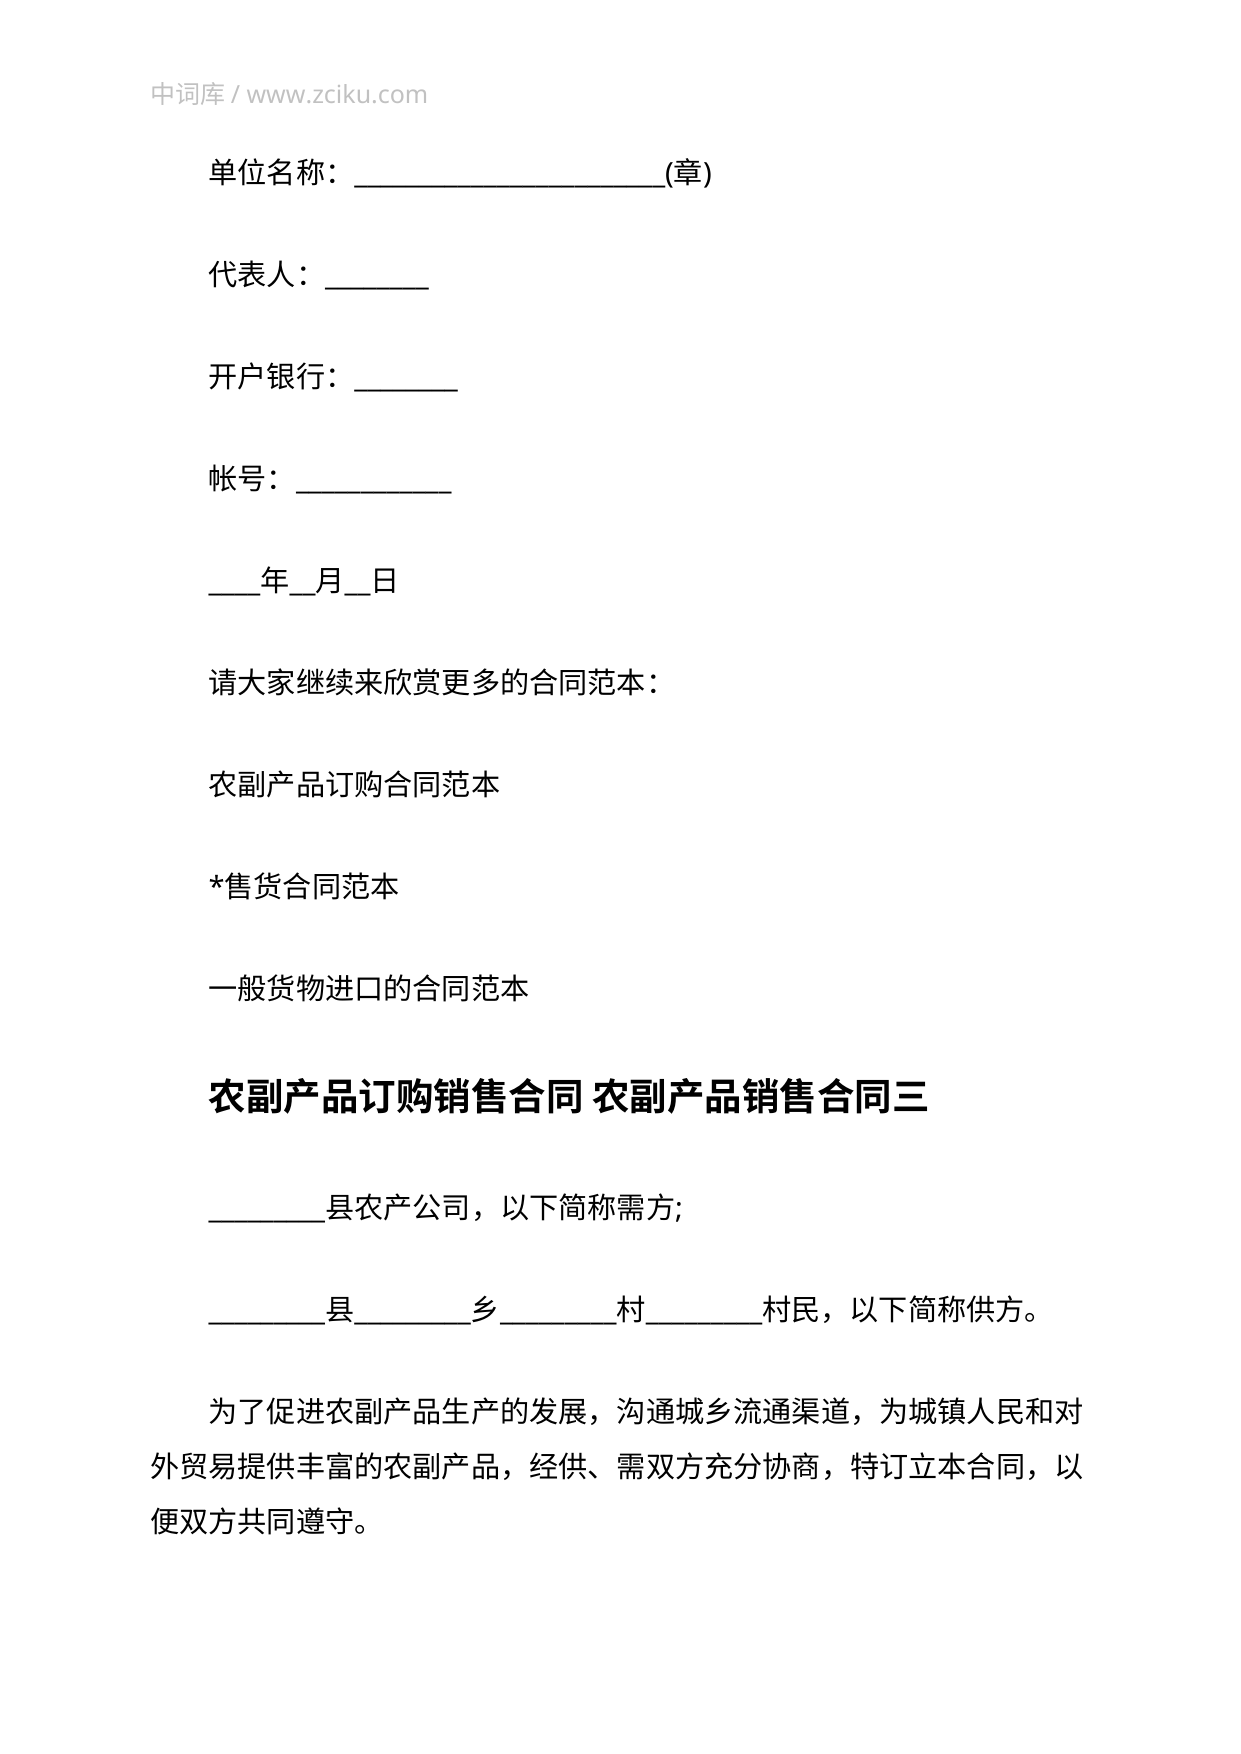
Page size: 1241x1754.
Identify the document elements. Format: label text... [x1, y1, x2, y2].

text 农副产品订购销售合同 农副产品销售合同三 [150, 1067, 1090, 1121]
text _________县_________乡_________村_________村民，以下简称供方。 [150, 1287, 1090, 1329]
text 开户银行：________ [150, 354, 1090, 396]
text 一般货物进口的合同范本 [150, 965, 1090, 1008]
text 为了促进农副产品生产的发展，沟通城乡流通渠道，为城镇人民和对外贸易提供丰富的农副产品，经供、需双方充分协商，特订立本合同，以便双方共同遵守。 [150, 1388, 1090, 1541]
text ____年__月__日 [150, 558, 1090, 600]
text 帐号：____________ [150, 456, 1090, 498]
text 请大家继续来欣赏更多的合同范本： [150, 660, 1090, 702]
text 农副产品订购合同范本 [150, 762, 1090, 804]
text *售货合同范本 [150, 863, 1090, 906]
text _________县农产公司，以下简称需方; [150, 1184, 1090, 1227]
text 单位名称：________________________(章) [150, 150, 1090, 192]
text 代表人：________ [150, 252, 1090, 294]
